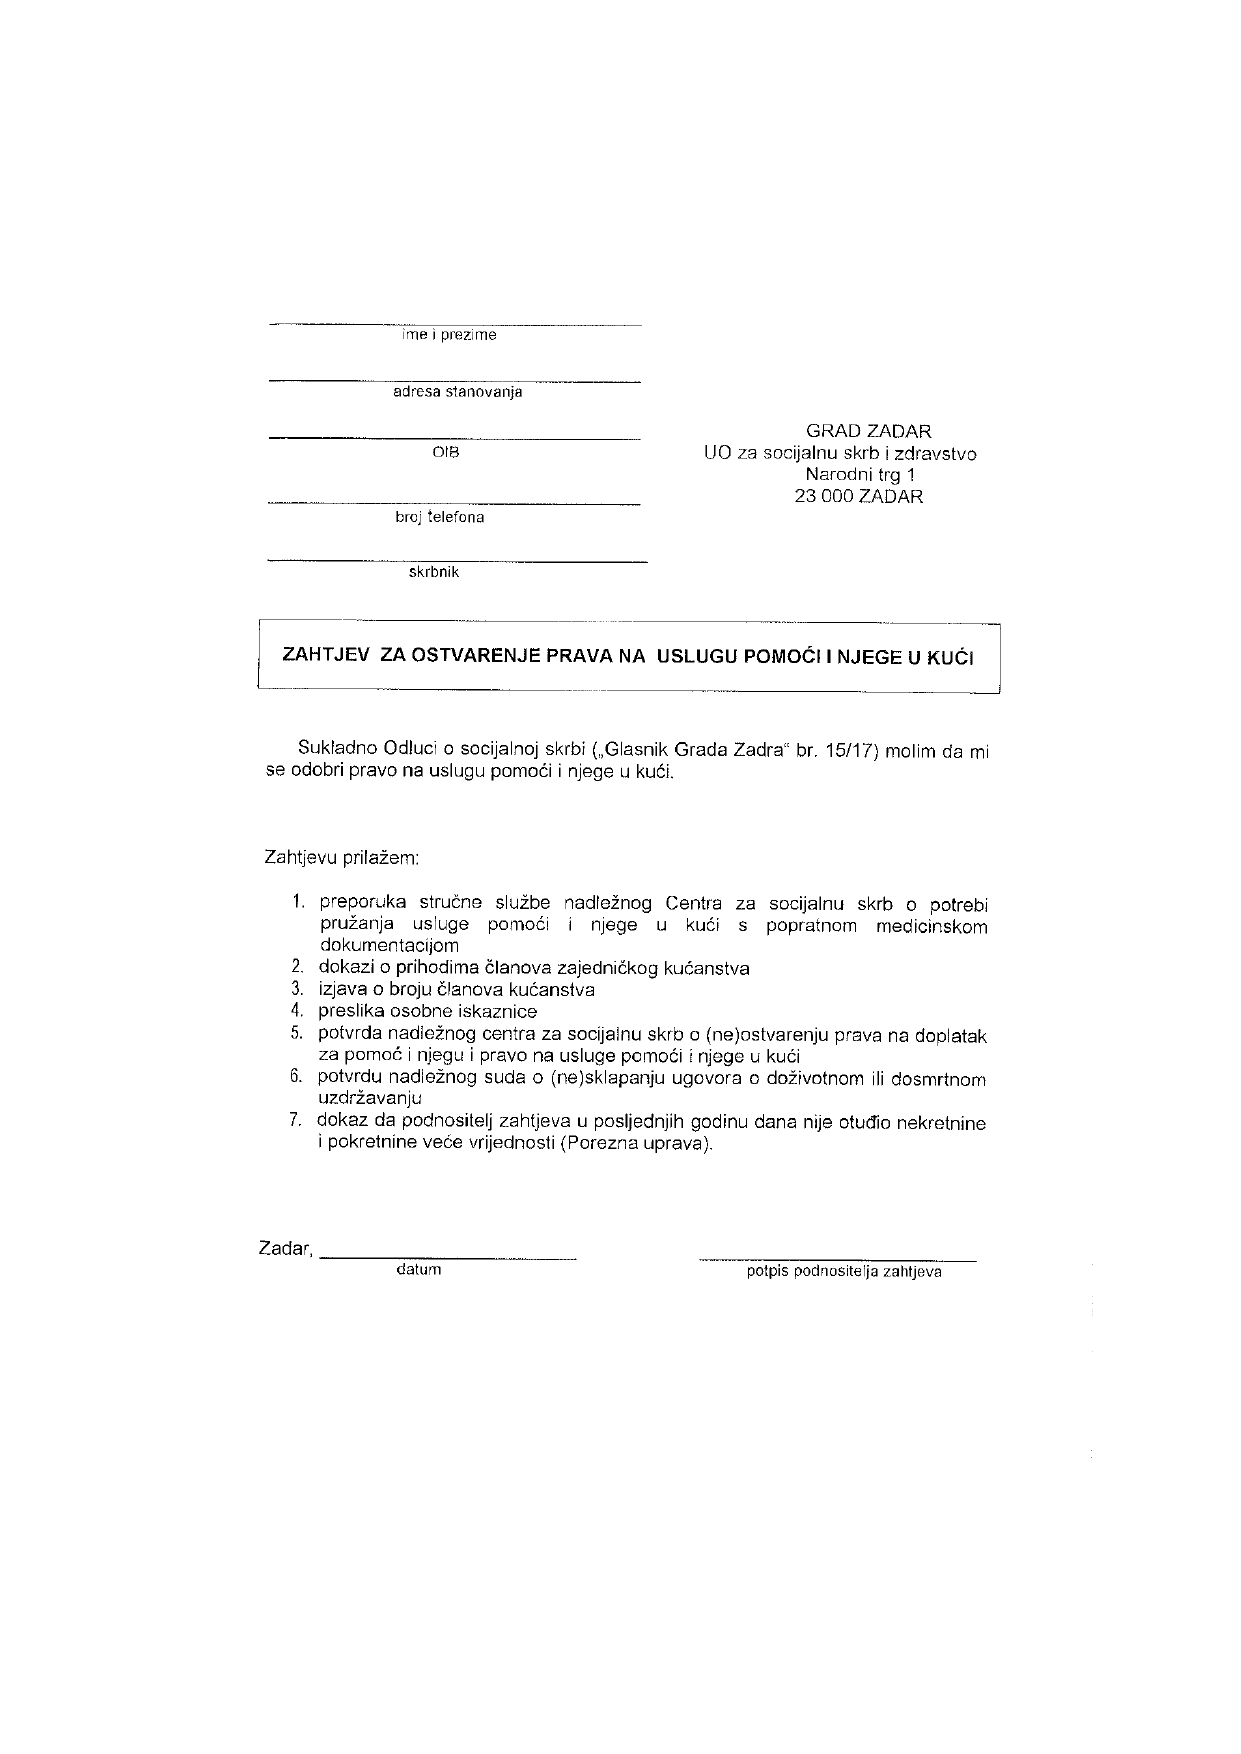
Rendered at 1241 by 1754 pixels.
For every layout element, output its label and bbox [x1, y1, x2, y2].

picture [147, 147, 1093, 1483]
